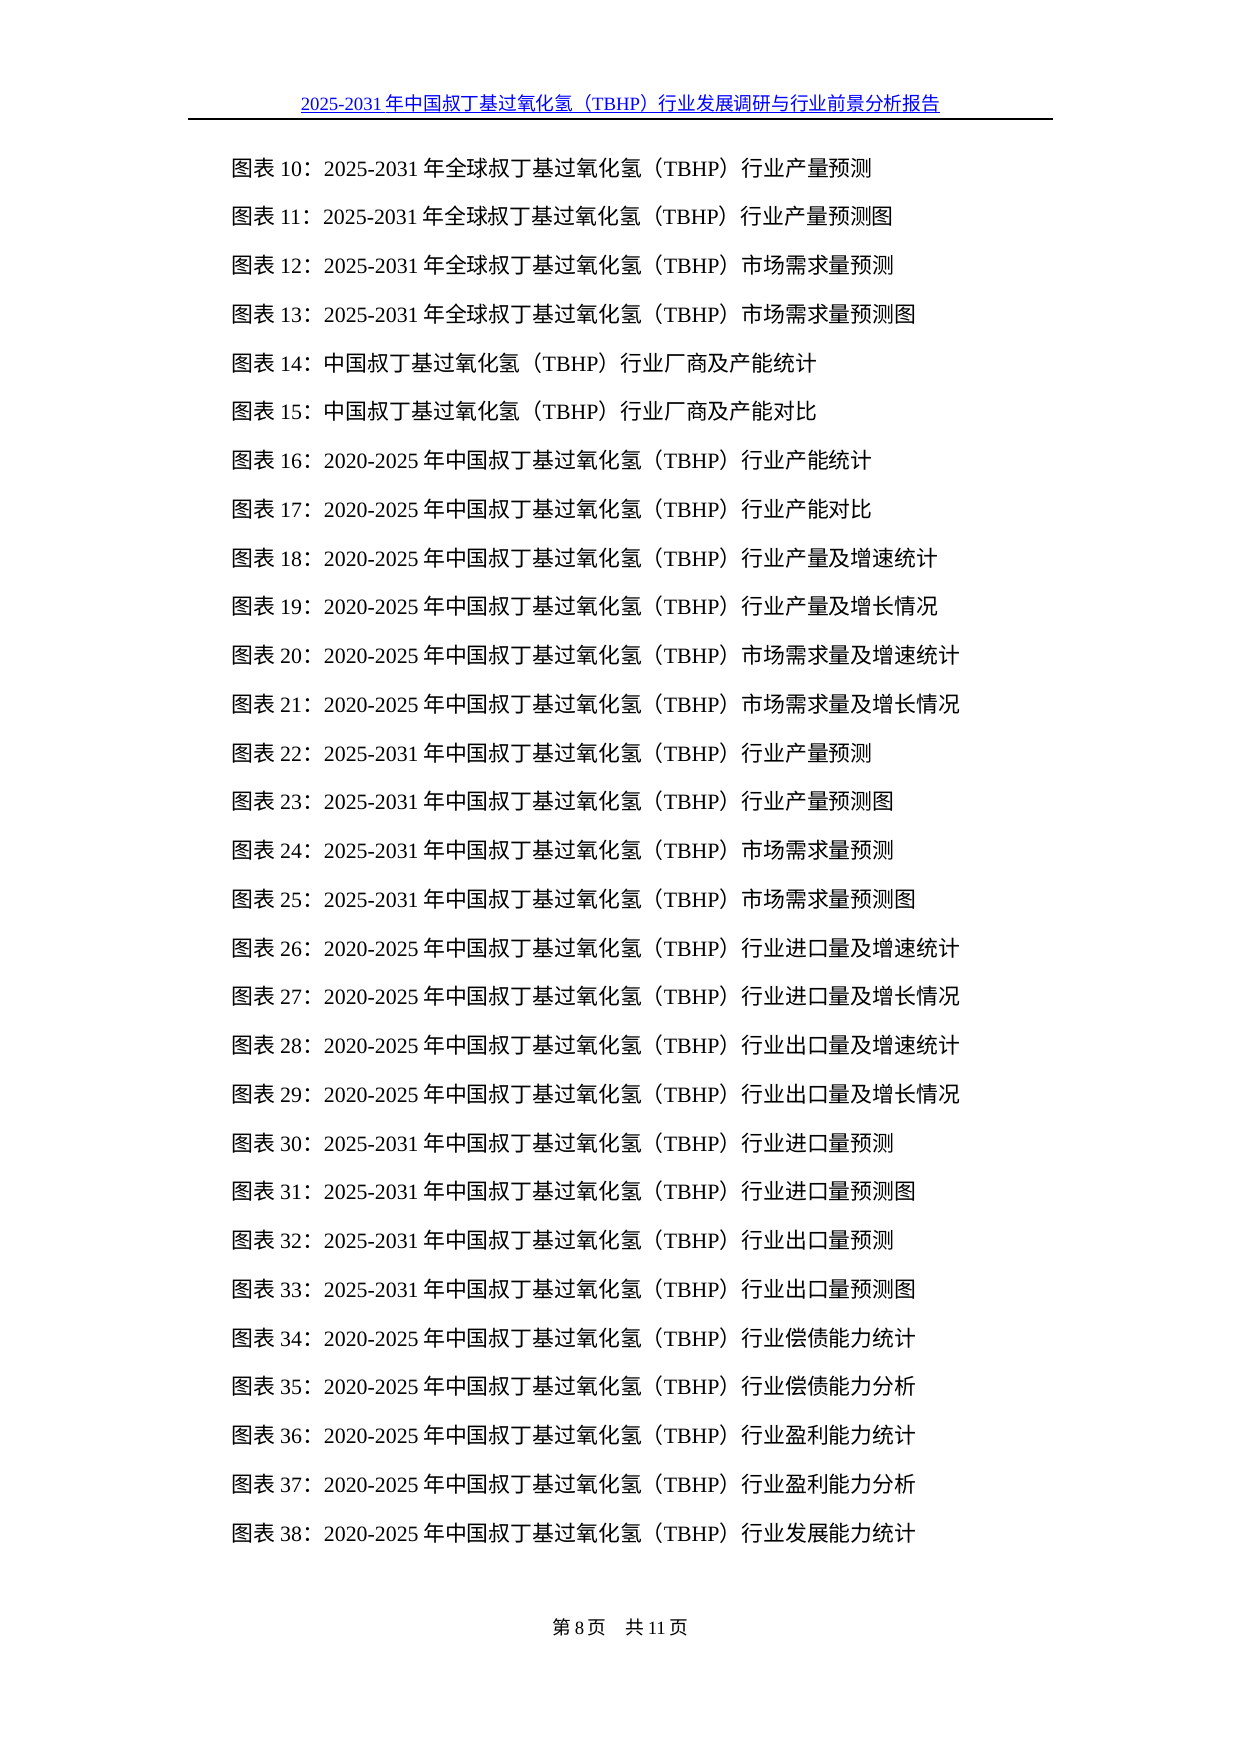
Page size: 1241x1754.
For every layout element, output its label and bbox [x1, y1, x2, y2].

text [187, 150, 1053, 1548]
